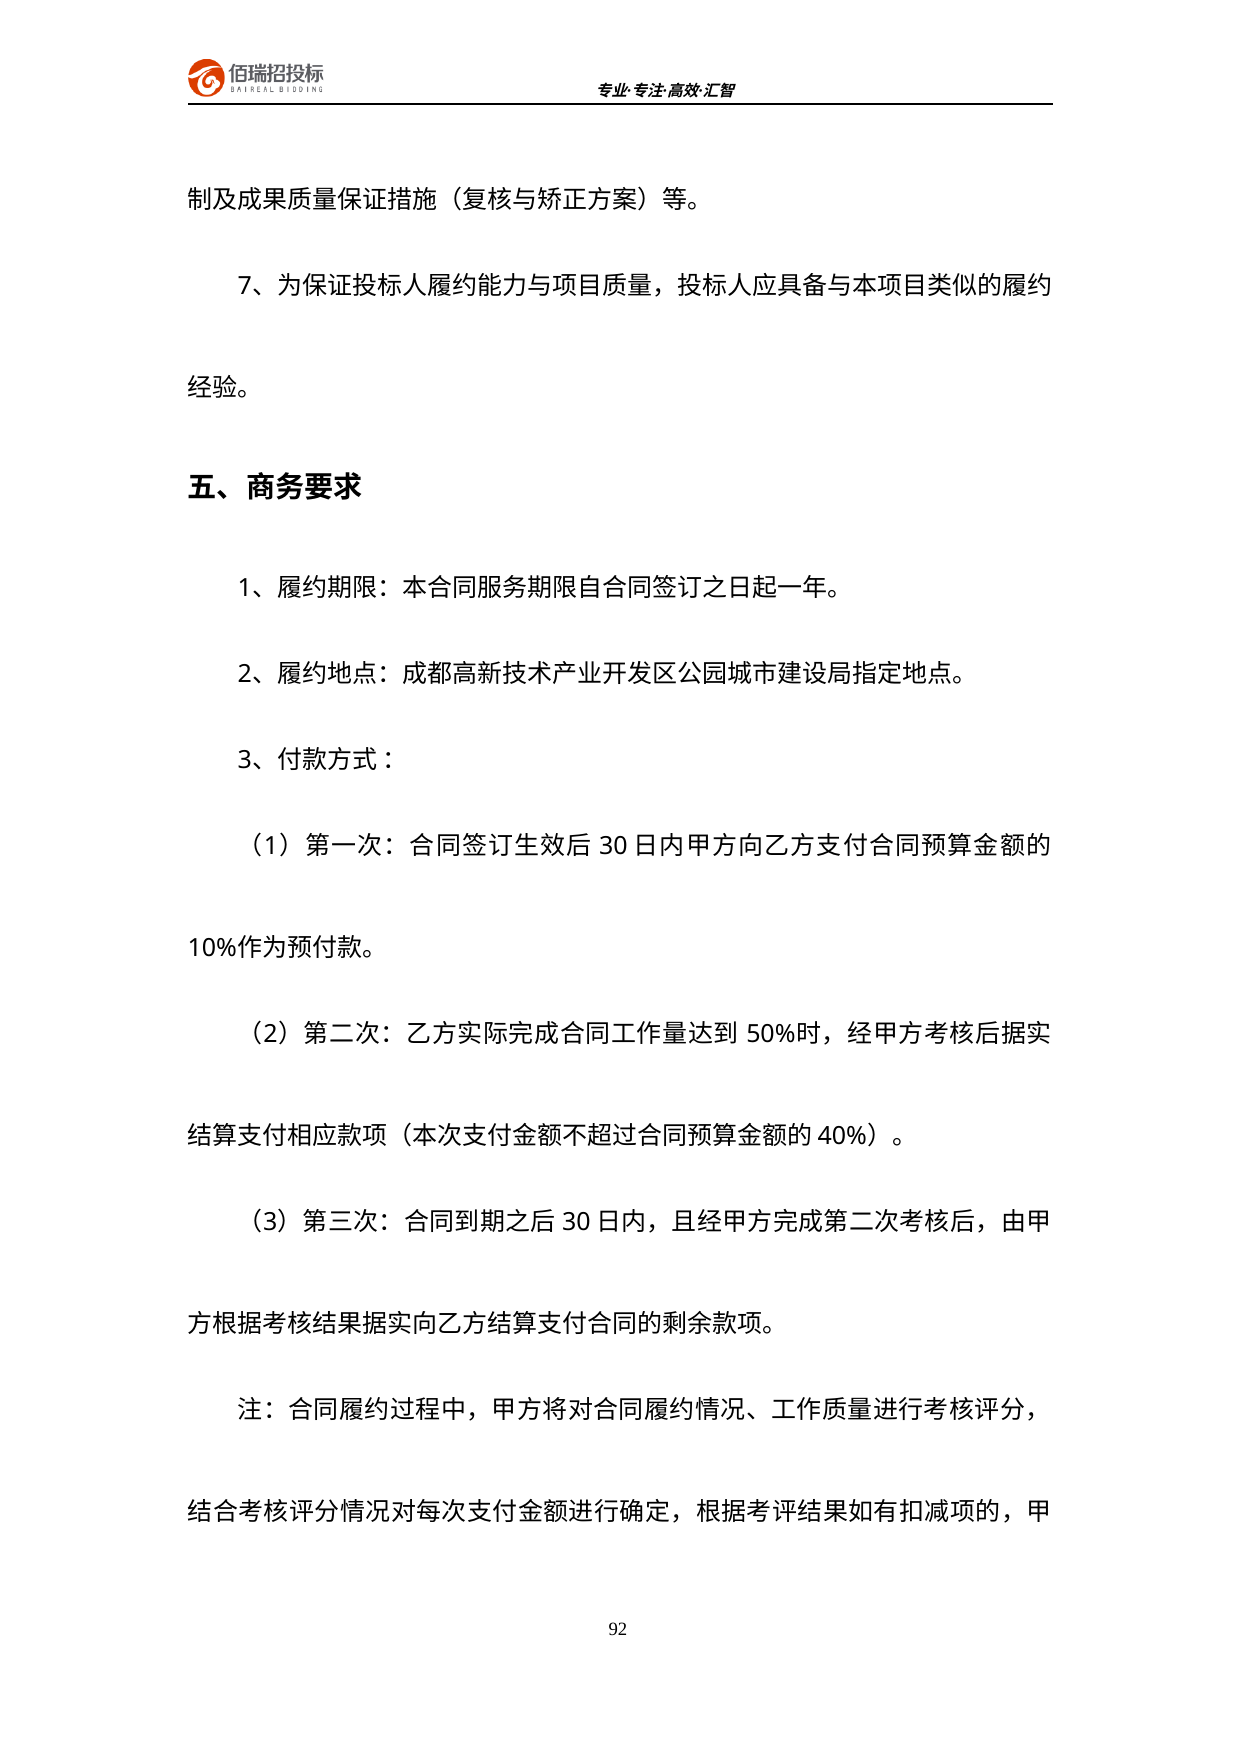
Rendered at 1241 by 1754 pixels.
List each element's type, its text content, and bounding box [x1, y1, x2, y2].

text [187, 164, 1053, 232]
text （2）第二次：乙方实际完成合同工作量达到50%时，经甲方考核后据实结算支付相应款项（本次支付金额不超过合同预算金额的40%）。 [187, 998, 1053, 1168]
text 1、履约期限：本合同服务期限自合同签订之日起一年。 [187, 552, 1053, 620]
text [187, 1374, 1053, 1543]
text 3、付款方式 ： [187, 724, 1053, 792]
text （1）第一次：合同签订生效后30日内甲方向乙方支付合同预算金额的10%作为预付款。 [187, 810, 1053, 980]
text 7、为保证投标人履约能力与项目质量，投标人应具备与本项目类似的履约经验。 [187, 250, 1053, 420]
subtitle 五、商务要求 [187, 450, 1053, 518]
picture [187, 59, 324, 97]
text （3）第三次：合同到期之后30日内，且经甲方完成第二次考核后，由甲方根据考核结果据实向乙方结算支付合同的剩余款项。 [187, 1186, 1053, 1356]
text 2、履约地点：成都高新技术产业开发区公园城市建设局指定地点。 [187, 638, 1053, 706]
